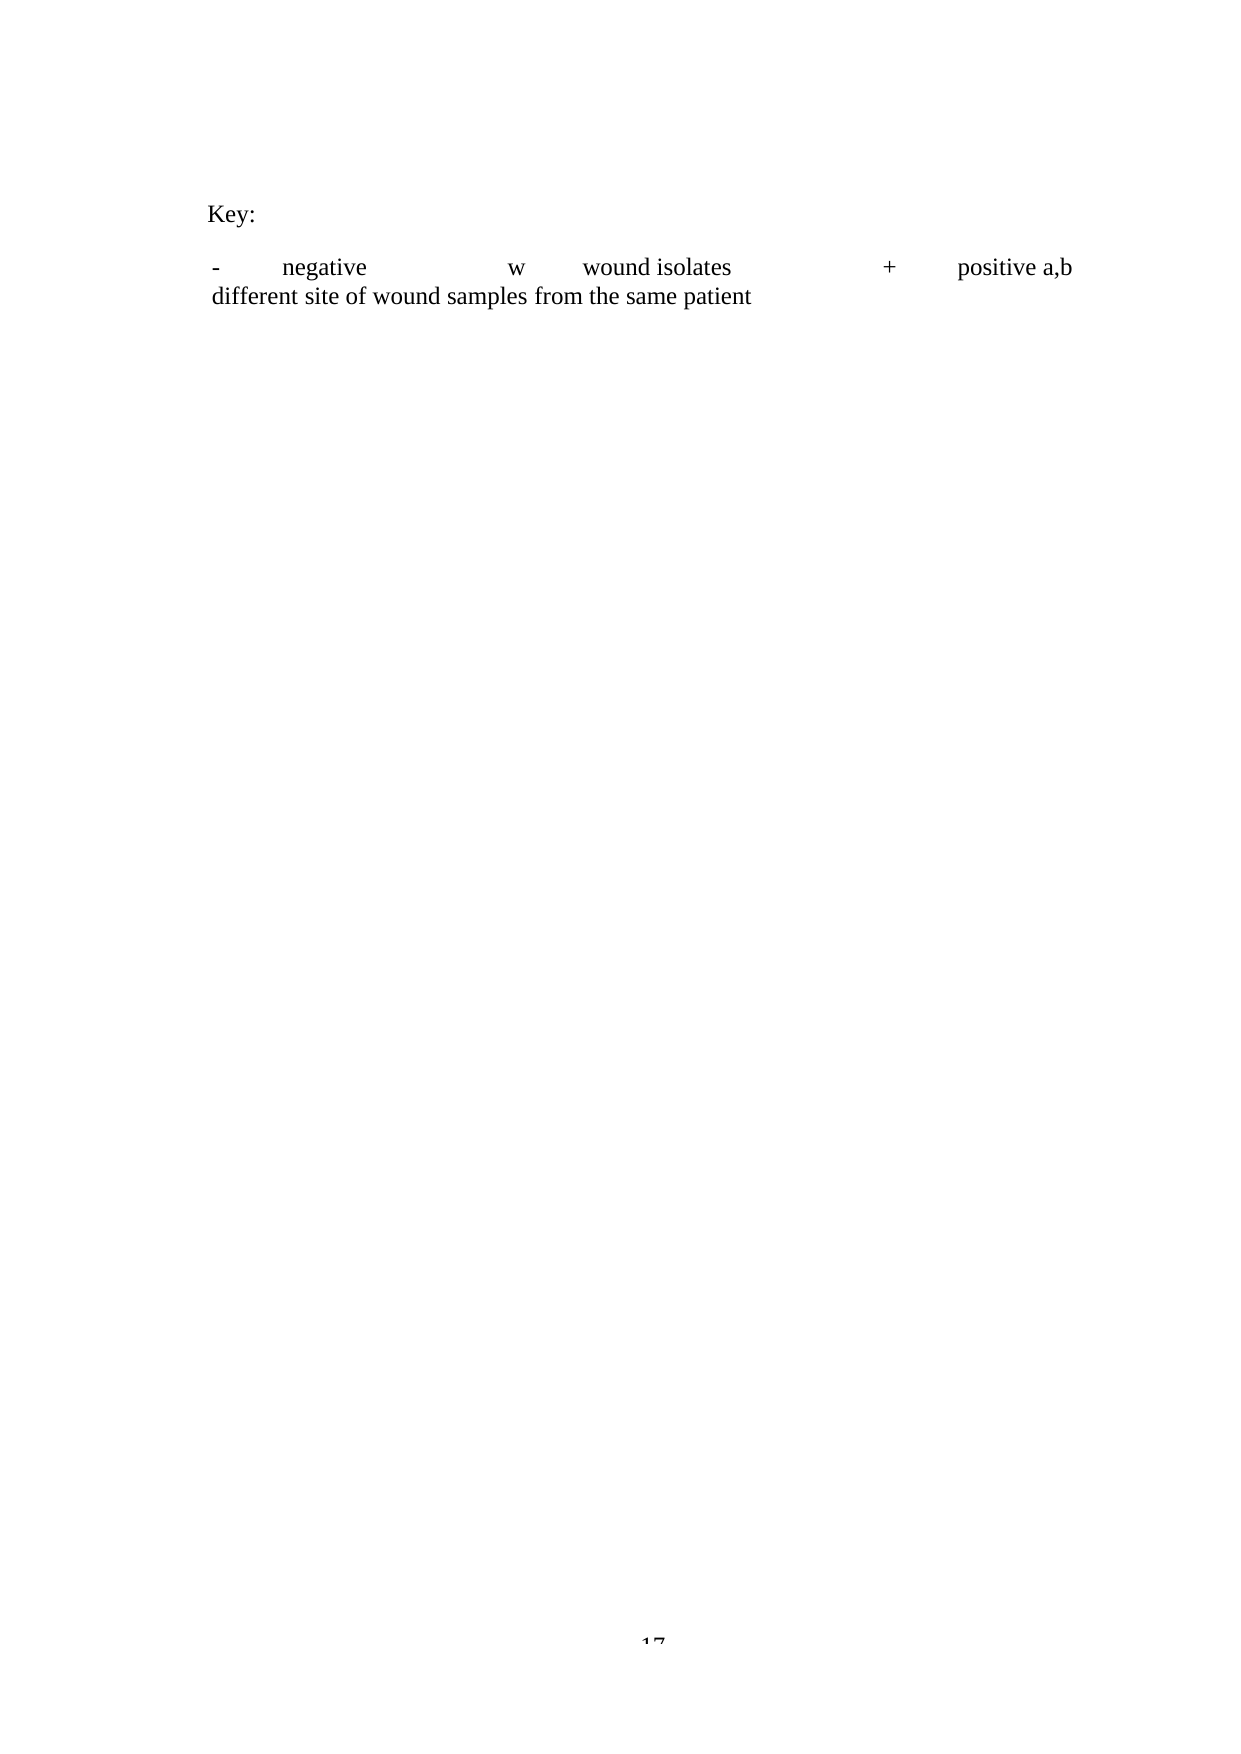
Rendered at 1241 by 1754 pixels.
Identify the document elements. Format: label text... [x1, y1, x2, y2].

text Key: [207, 199, 1240, 228]
text - negative w wound isolates + positive a,b different site of wound samples from the same patient [212, 252, 1073, 310]
